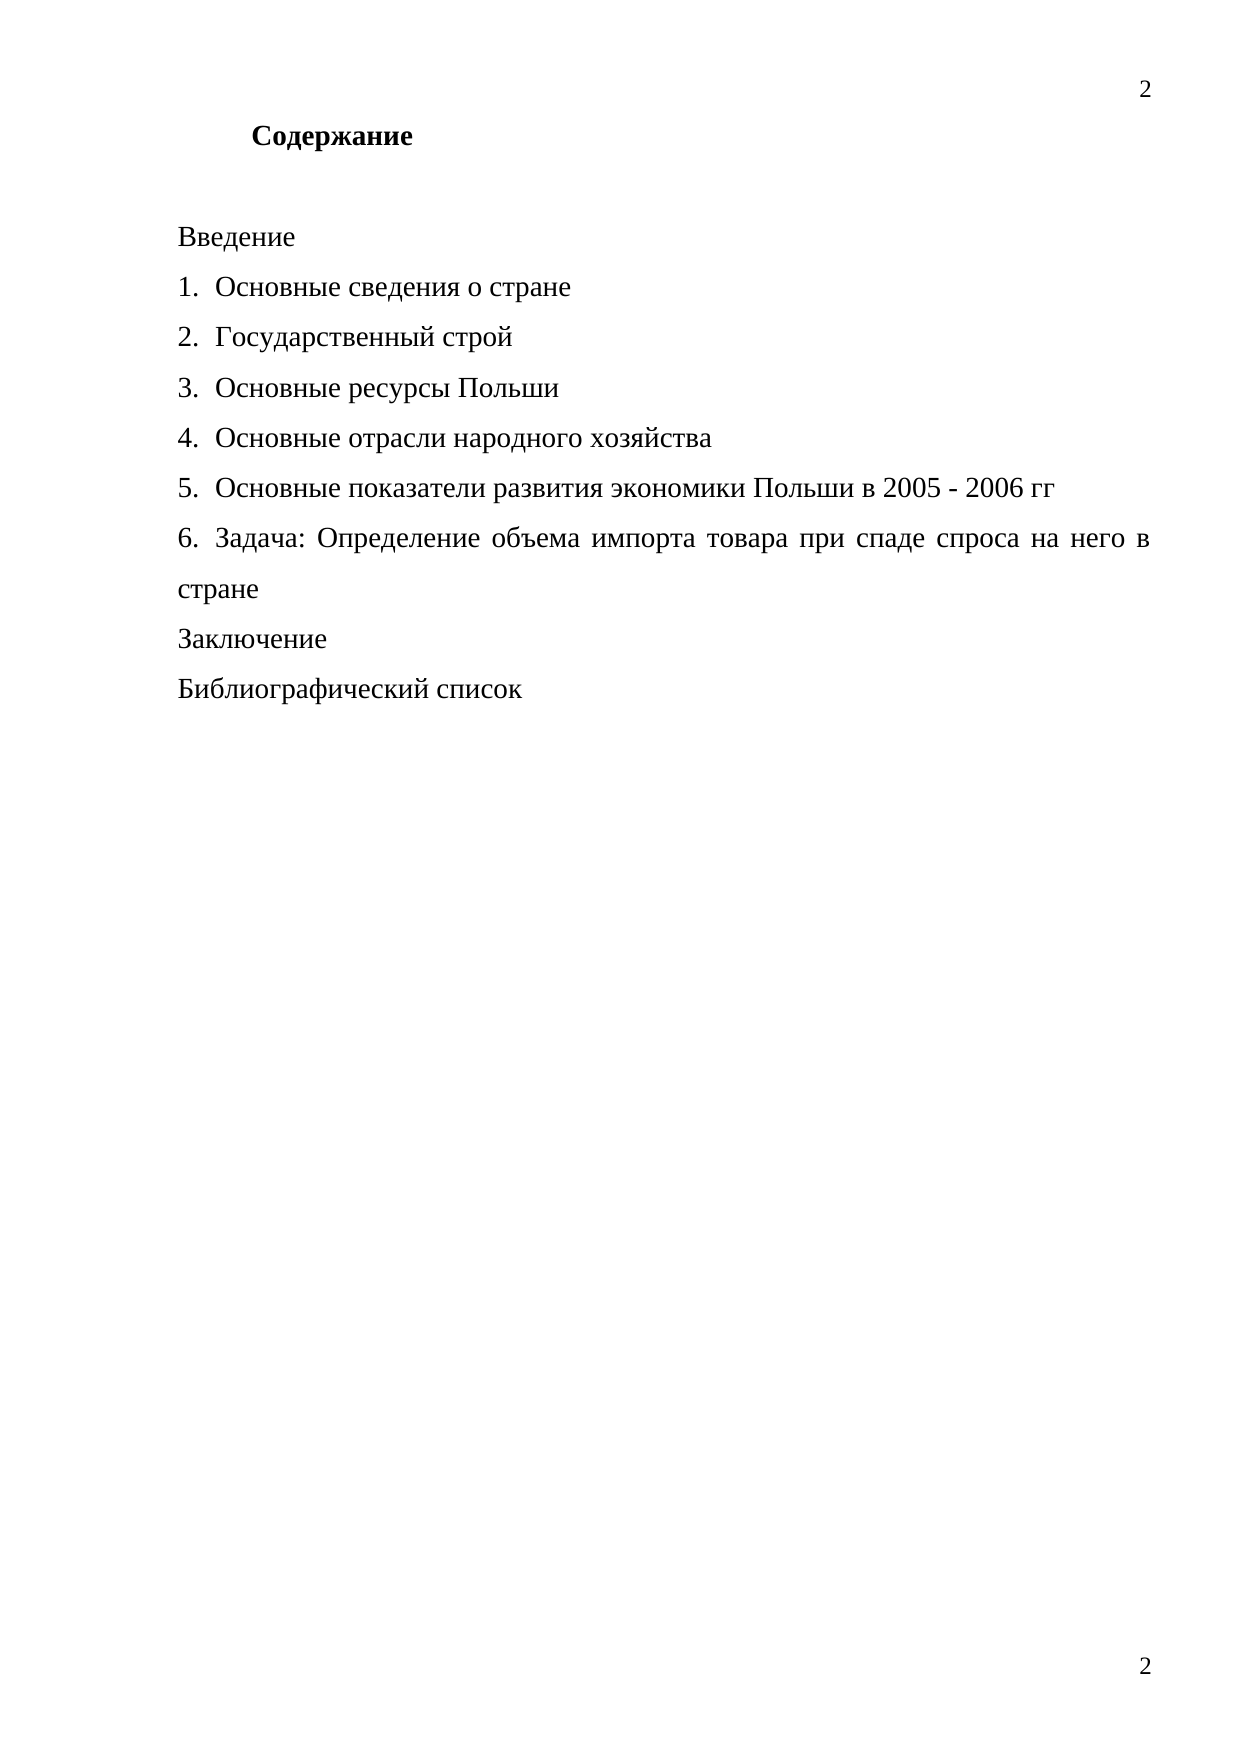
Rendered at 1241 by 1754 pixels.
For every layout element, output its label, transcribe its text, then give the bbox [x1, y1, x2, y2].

text Введение [177, 219, 1152, 252]
list Основные отрасли народного хозяйства [177, 420, 1152, 453]
text Содержание [177, 118, 1152, 152]
list Основные сведения о стране [177, 269, 1152, 303]
text Заключение [177, 621, 1152, 655]
list Задача: Определение объема импорта товара при спаде спроса на него в стране [177, 521, 1152, 604]
text Библиографический список [177, 672, 1152, 705]
list Государственный строй [177, 319, 1152, 353]
list Основные ресурсы Польши [177, 370, 1152, 403]
list Основные показатели развития экономики Польши в 2005 - 2006 гг [177, 470, 1152, 504]
